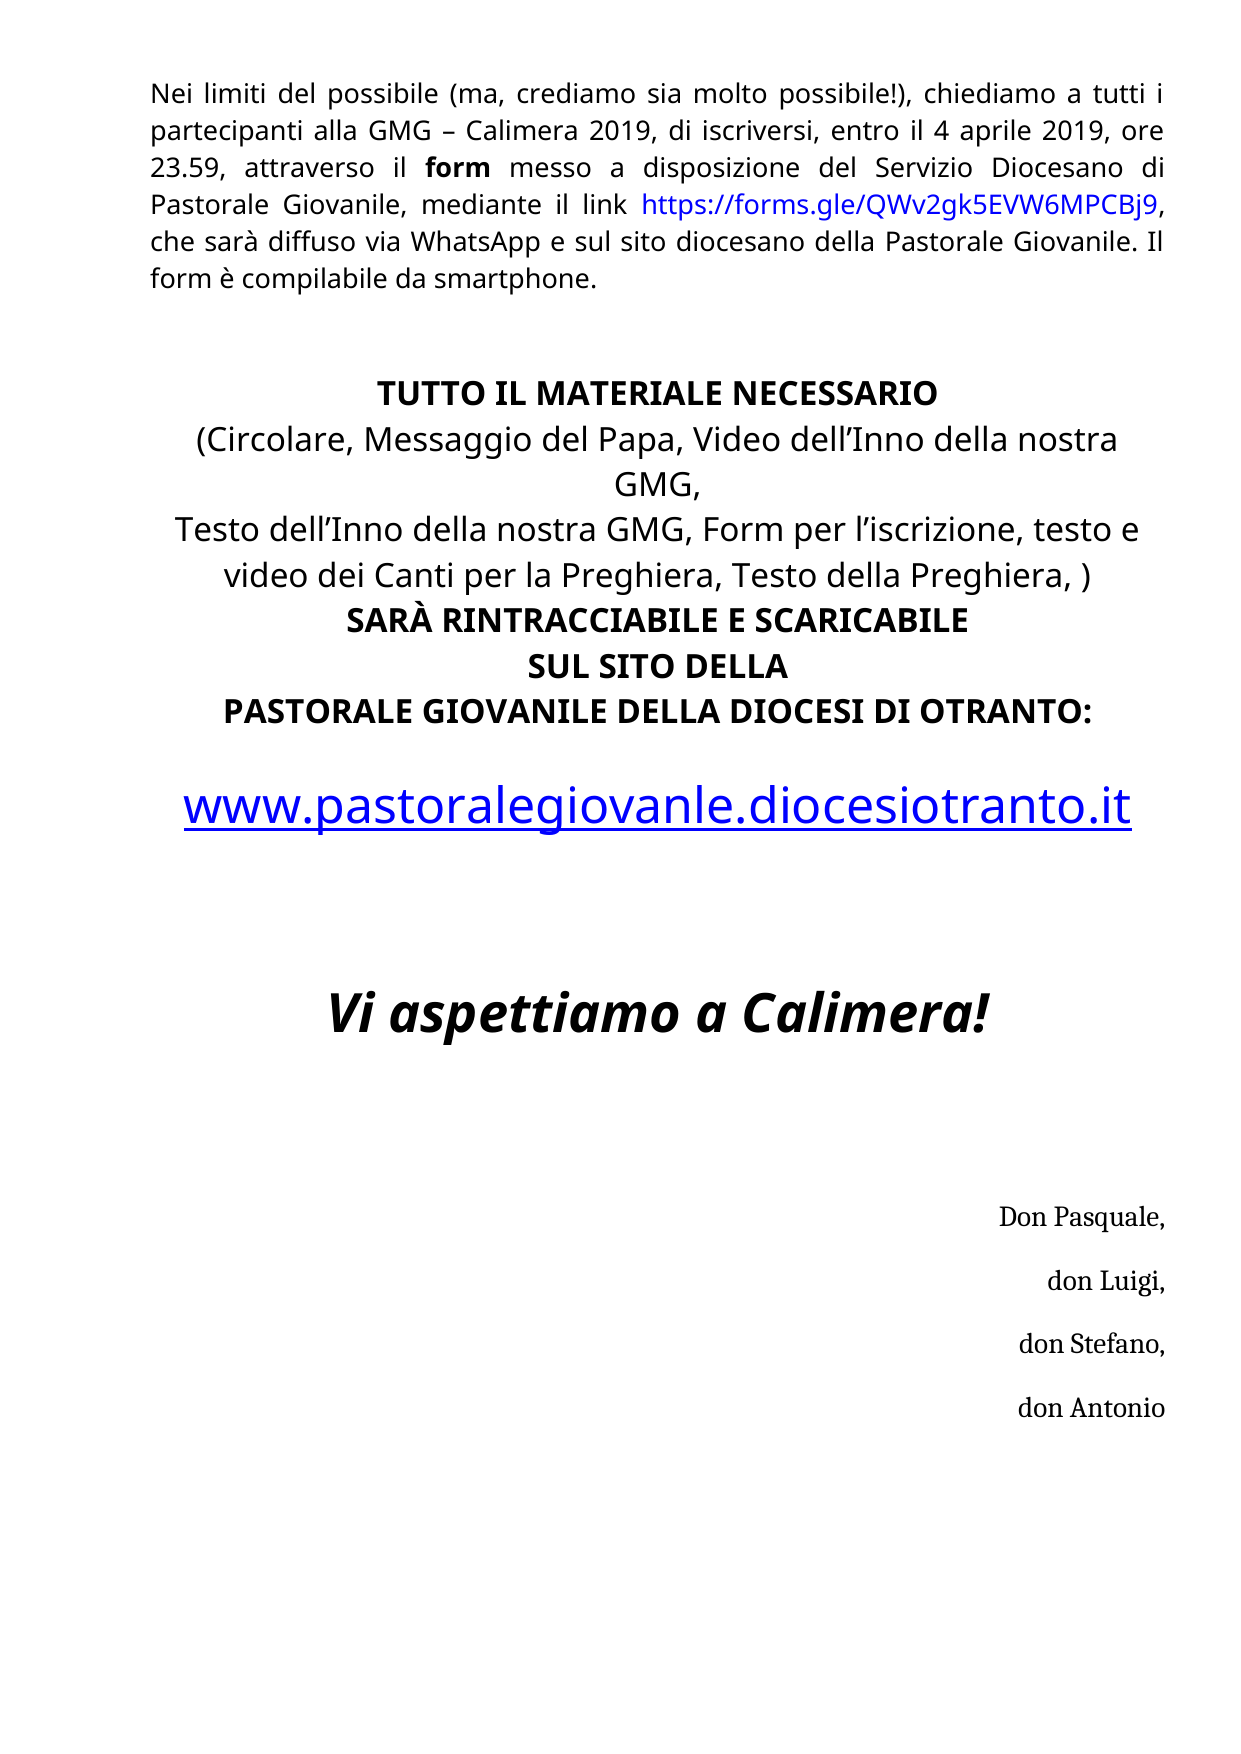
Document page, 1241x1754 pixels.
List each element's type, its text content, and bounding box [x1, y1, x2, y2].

list TUTTO IL MATERIALE NECESSARIO [150, 370, 1165, 415]
list www.pastoralegiovanle.diocesiotranto.it [150, 770, 1165, 838]
list Vi aspettiamo a Calimera! [150, 974, 1165, 1048]
list Nei limiti del possibile (ma, crediamo sia molto possibile!), chiediamo a tutti i partecipanti alla GMG – Calimera 2019, di iscriversi, entro il 4 aprile 2019, ore 23.59, attraverso il form messo a disposizione del Servizio Diocesano di Pastorale Giovanile, mediante il link https://forms.gle/QWv2gk5EVW6MPCBj9, che sarà diffuso via WhatsApp e sul sito diocesano della Pastorale Giovanile. Il form è compilabile da smartphone. [150, 75, 1165, 296]
list Testo dell’Inno della nostra GMG, Form per l’iscrizione, testo e video dei Canti per la Preghiera, Testo della Preghiera, ) [150, 506, 1165, 597]
subtitle don Stefano, [75, 1327, 1165, 1361]
list SARà RINTRACCIABILE E SCARICABILE [150, 597, 1165, 642]
list PASTORALE GIOVANILE DELLA DIOCESI DI OTRANTO: [150, 688, 1165, 733]
subtitle Don Pasquale, [75, 1200, 1165, 1234]
list (Circolare, Messaggio del Papa, Video dell’Inno della nostra GMG, [150, 415, 1165, 506]
subtitle don Luigi, [75, 1264, 1165, 1297]
subtitle don Antonio [75, 1391, 1165, 1424]
list SUL SITO DELLA [150, 642, 1165, 688]
